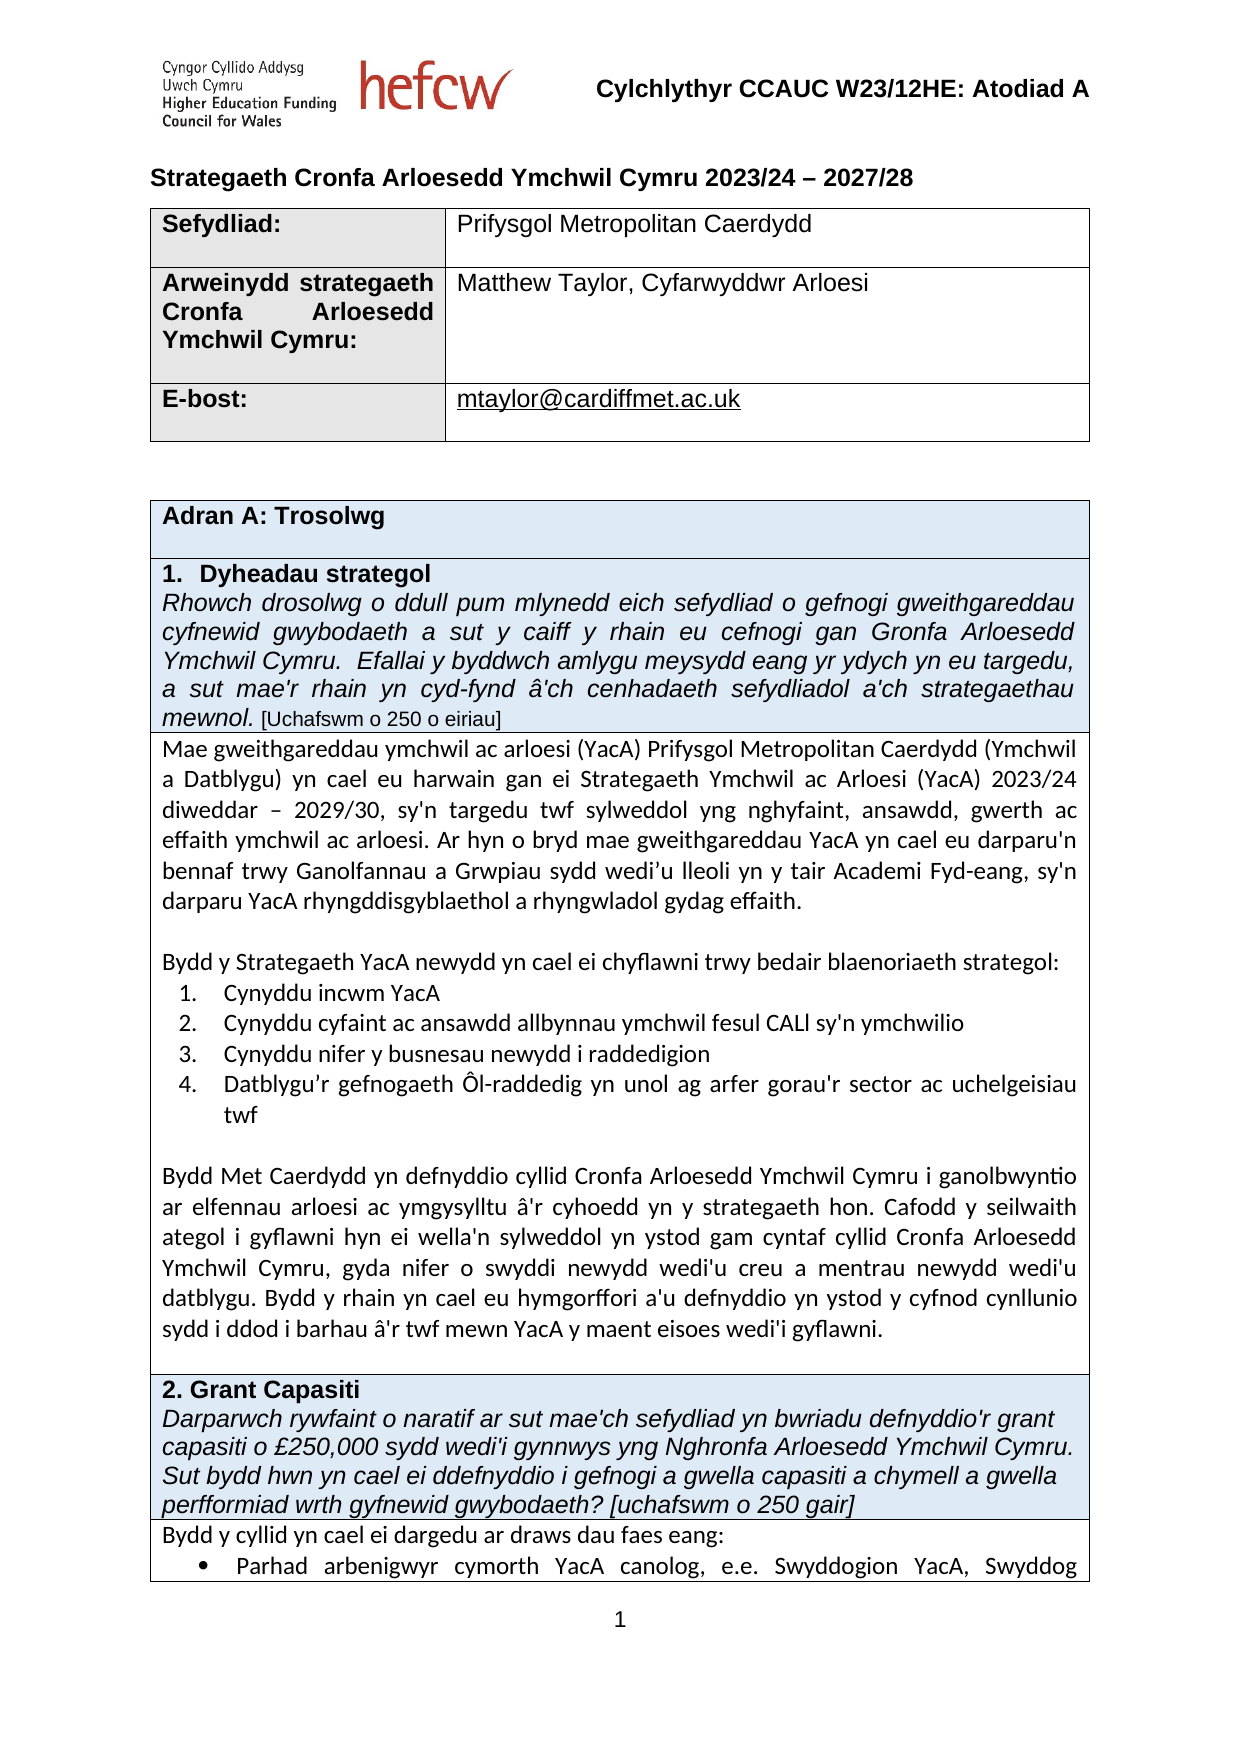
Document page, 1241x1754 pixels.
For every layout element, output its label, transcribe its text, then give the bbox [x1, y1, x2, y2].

table_cell Mae gweithgareddau ymchwil ac arloesi (YacA) Prifysgol Metropolitan Caerdydd (Ymchwil a Datblygu) yn cael eu harwain gan ei Strategaeth Ymchwil ac Arloesi (YacA) 2023/24 diweddar – 2029/30, sy'n targedu twf sylweddol yng nghyfaint, ansawdd, gwerth ac effaith ymchwil ac arloesi. Ar hyn o bryd mae gweithgareddau YacA yn cael eu darparu'n bennaf trwy Ganolfannau a Grwpiau sydd wedi’u lleoli yn y tair Academi Fyd-eang, sy'n darparu YacA rhyngddisgyblaethol a rhyngwladol gydag effaith. Bydd y Strategaeth YacA newydd yn cael ei chyflawni trwy bedair blaenoriaeth strategol: Cynyddu incwm YacA Cynyddu cyfaint ac ansawdd allbynnau ymchwil fesul CALl sy'n ymchwilio Cynyddu nifer y busnesau newydd i raddedigion Datblygu’r gefnogaeth Ôl-raddedig yn unol ag arfer gorau'r sector ac uchelgeisiau twf Bydd Met Caerdydd yn defnyddio cyllid Cronfa Arloesedd Ymchwil Cymru i ganolbwyntio ar elfennau arloesi ac ymgysylltu â'r cyhoedd yn y strategaeth hon. Cafodd y seilwaith ategol i gyflawni hyn ei wella'n sylweddol yn ystod gam cyntaf cyllid Cronfa Arloesedd Ymchwil Cymru, gyda nifer o swyddi newydd wedi'u creu a mentrau newydd wedi'u datblygu. Bydd y rhain yn cael eu hymgorffori a'u defnyddio yn ystod y cyfnod cynllunio sydd i ddod i barhau â'r twf mewn YacA y maent eisoes wedi'i gyflawni. [151, 733, 1089, 1374]
table_cell Matthew Taylor, Cyfarwyddwr Arloesi [446, 268, 1089, 383]
text Strategaeth Cronfa Arloesedd Ymchwil Cymru 2023/24 – 2027/28 [150, 163, 1090, 191]
table_header Prifysgol Metropolitan Caerdydd [446, 209, 1089, 267]
table_cell E-bost: [151, 384, 445, 441]
table_cell 2. Grant Capasiti Darparwch rywfaint o naratif ar sut mae'ch sefydliad yn bwriadu defnyddio'r grant capasiti o £250,000 sydd wedi'i gynnwys yng Nghronfa Arloesedd Ymchwil Cymru. Sut bydd hwn yn cael ei ddefnyddio i gefnogi a gwella capasiti a chymell a gwella perfformiad wrth gyfnewid gwybodaeth? [uchafswm o 250 gair] [151, 1375, 1089, 1519]
picture [158, 58, 516, 129]
table_cell Arweinydd strategaeth Cronfa Arloesedd Ymchwil Cymru: [151, 268, 445, 383]
table_header Sefydliad: [151, 209, 445, 267]
table_cell mtaylor@cardiffmet.ac.uk [446, 384, 1089, 441]
table_cell Dyheadau strategol Rhowch drosolwg o ddull pum mlynedd eich sefydliad o gefnogi gweithgareddau cyfnewid gwybodaeth a sut y caiff y rhain eu cefnogi gan Gronfa Arloesedd Ymchwil Cymru. Efallai y byddwch amlygu meysydd eang yr ydych yn eu targedu, a sut mae'r rhain yn cyd-fynd â'ch cenhadaeth sefydliadol a'ch strategaethau mewnol. [Uchafswm o 250 o eiriau] [151, 559, 1089, 732]
table_header Adran A: Trosolwg [151, 501, 1089, 558]
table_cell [151, 1520, 1089, 1581]
